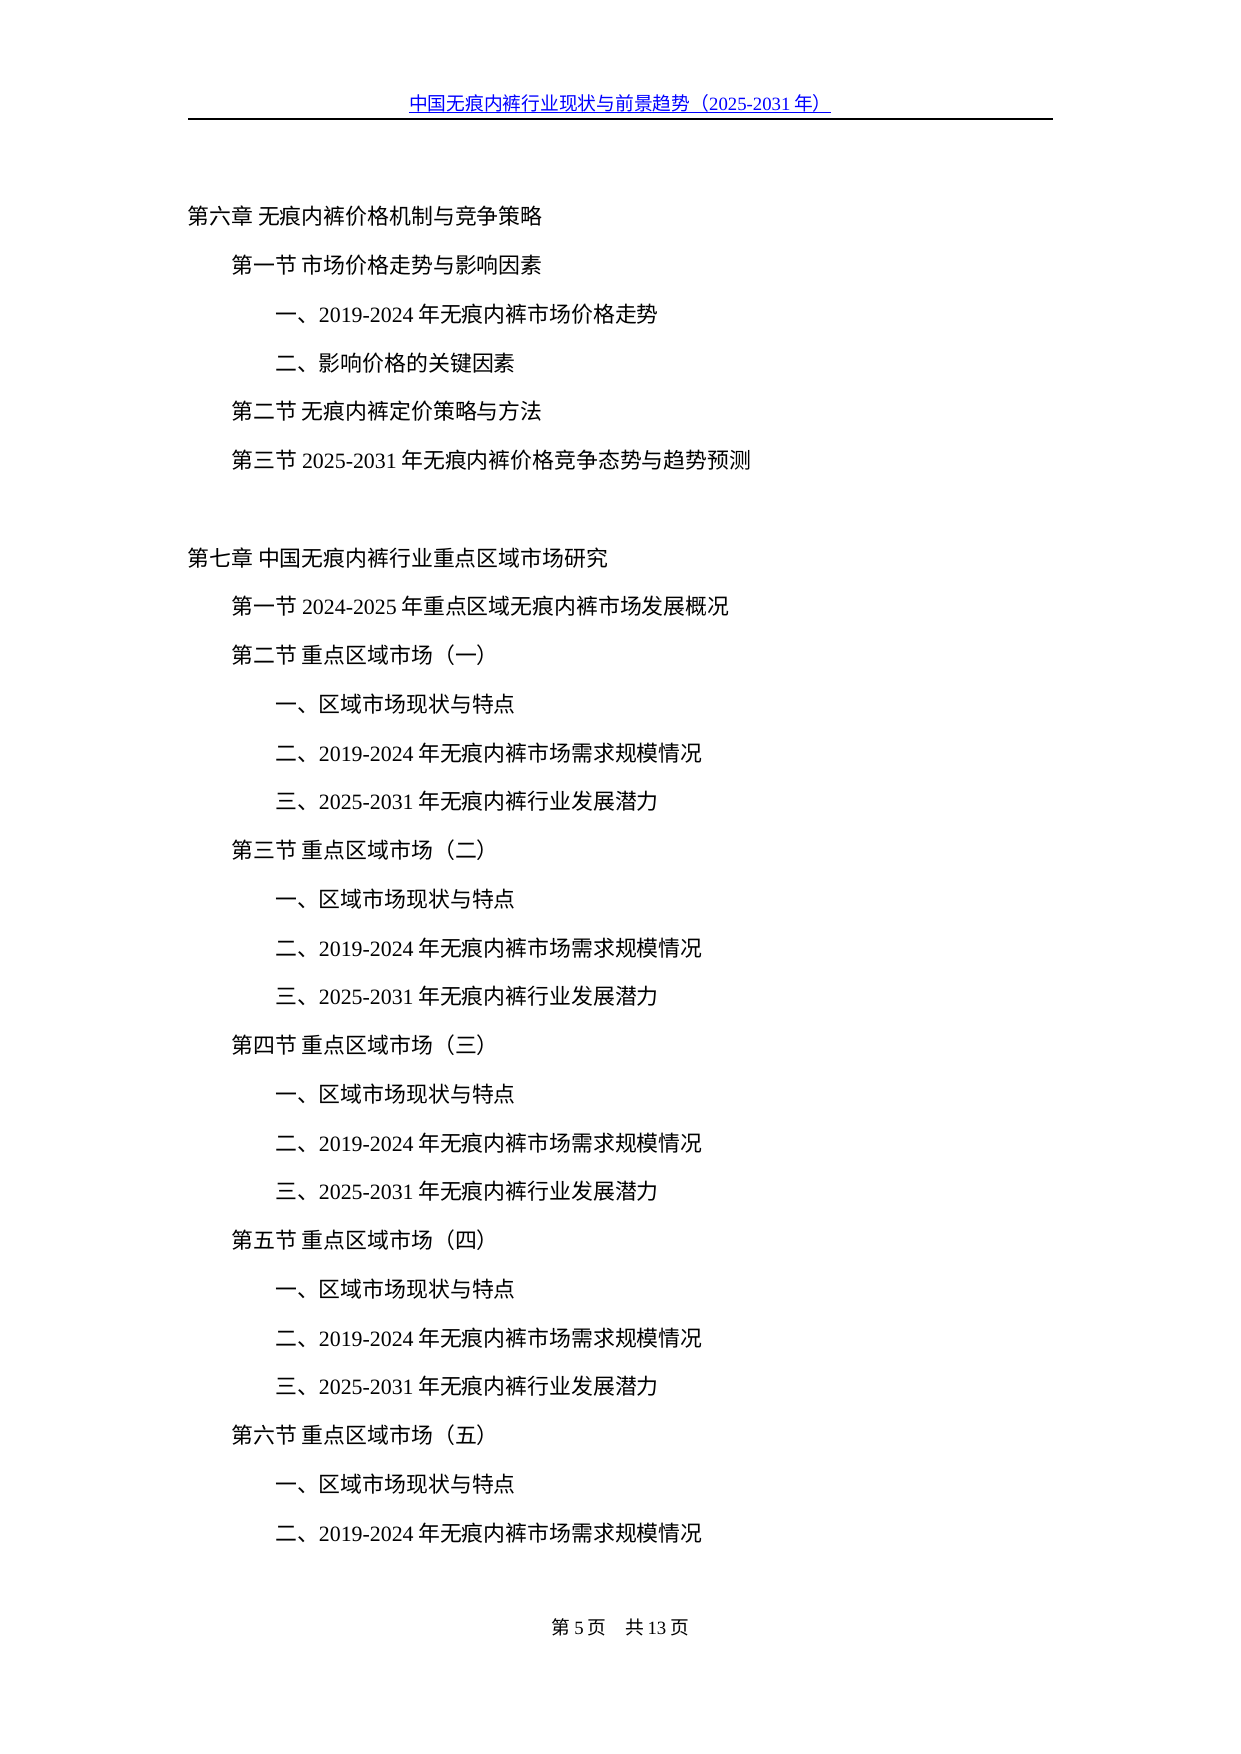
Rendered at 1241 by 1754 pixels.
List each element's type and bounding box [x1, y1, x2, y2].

text [187, 150, 1053, 1548]
